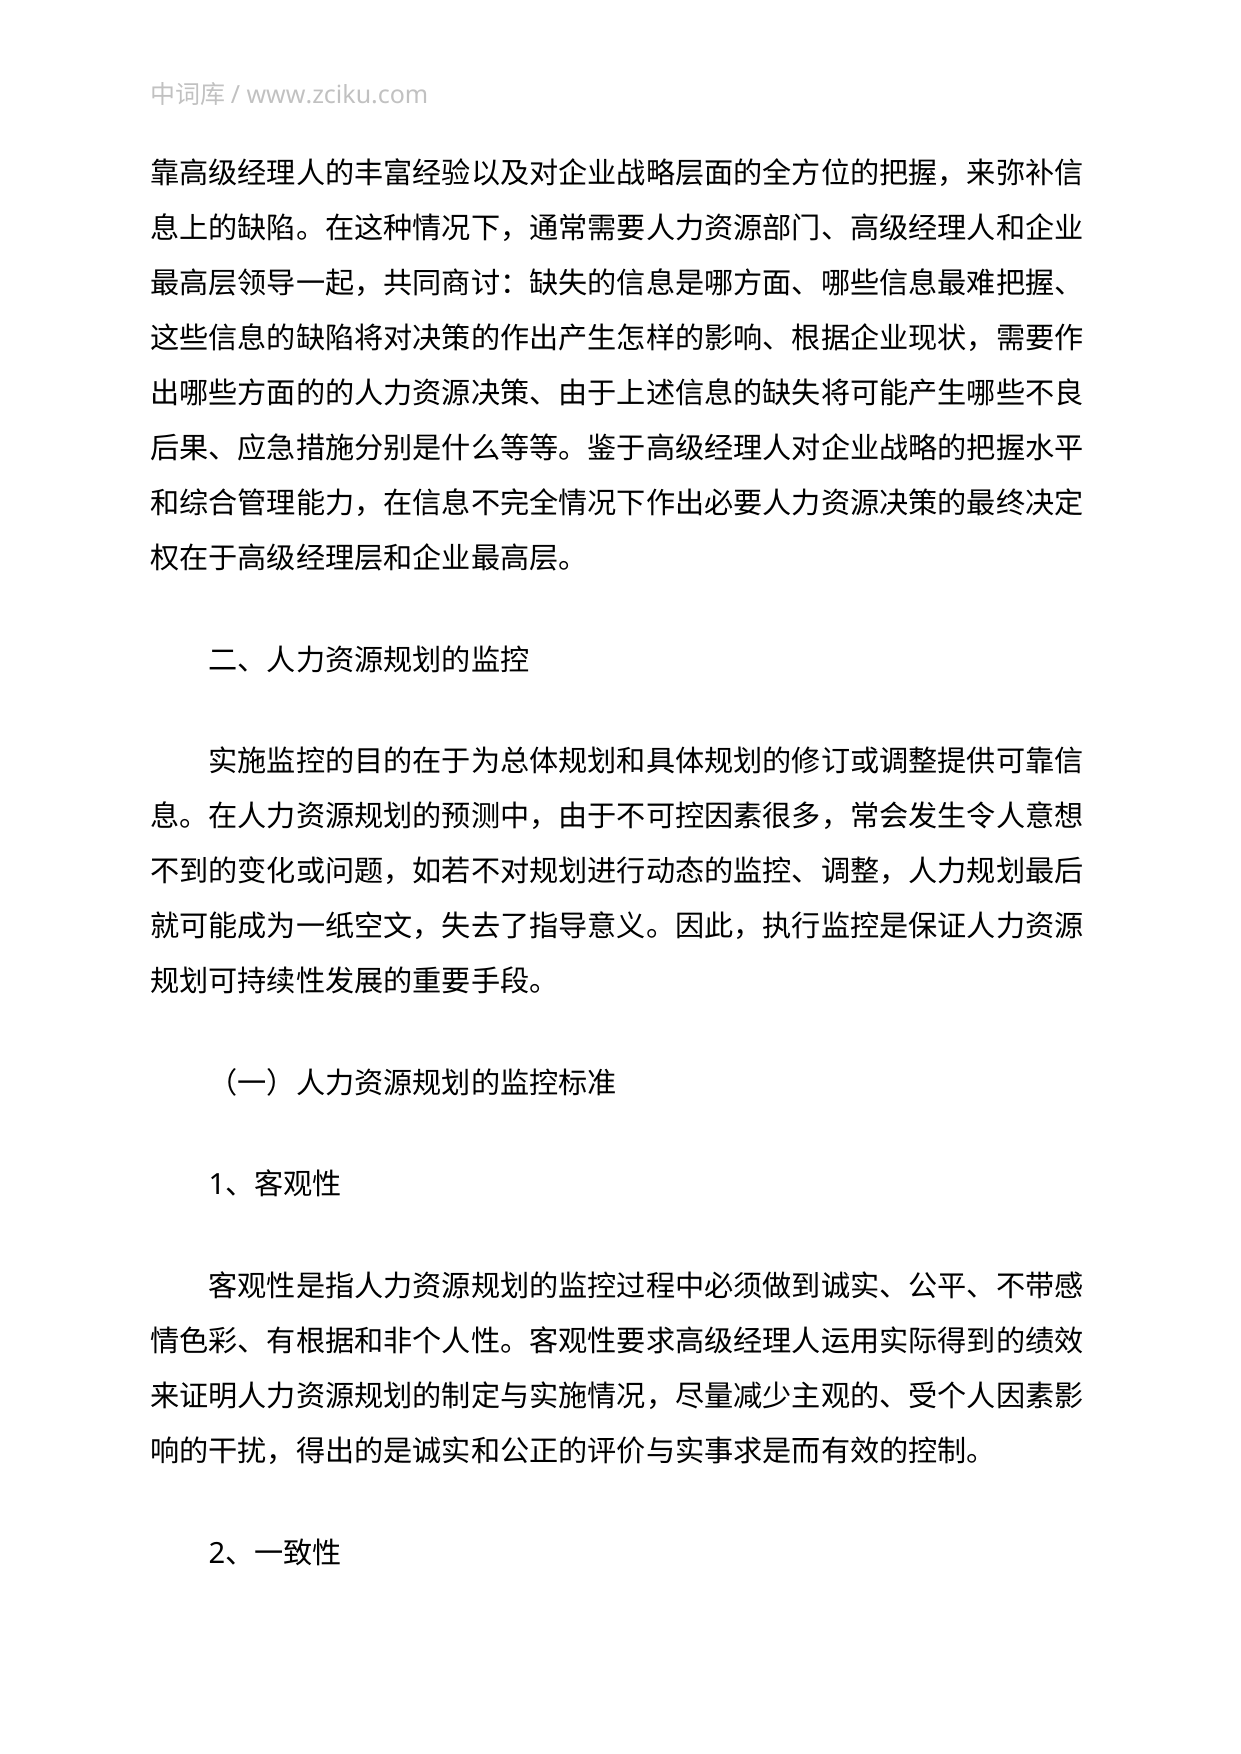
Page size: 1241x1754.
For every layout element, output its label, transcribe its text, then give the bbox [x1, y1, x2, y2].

text 实施监控的目的在于为总体规划和具体规划的修订或调整提供可靠信息。在人力资源规划的预测中，由于不可控因素很多，常会发生令人意想不到的变化或问题，如若不对规划进行动态的监控、调整，人力规划最后就可能成为一纸空文，失去了指导意义。因此，执行监控是保证人力资源规划可持续性发展的重要手段。 [150, 738, 1090, 1000]
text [150, 150, 1090, 577]
text 二、人力资源规划的监控 [150, 636, 1090, 678]
text （一）人力资源规划的监控标准 [150, 1059, 1090, 1101]
text 1、客观性 [150, 1161, 1090, 1203]
text 2、一致性 [150, 1529, 1090, 1572]
text 客观性是指人力资源规划的监控过程中必须做到诚实、公平、不带感情色彩、有根据和非个人性。客观性要求高级经理人运用实际得到的绩效来证明人力资源规划的制定与实施情况，尽量减少主观的、受个人因素影响的干扰，得出的是诚实和公正的评价与实事求是而有效的控制。 [150, 1263, 1090, 1470]
